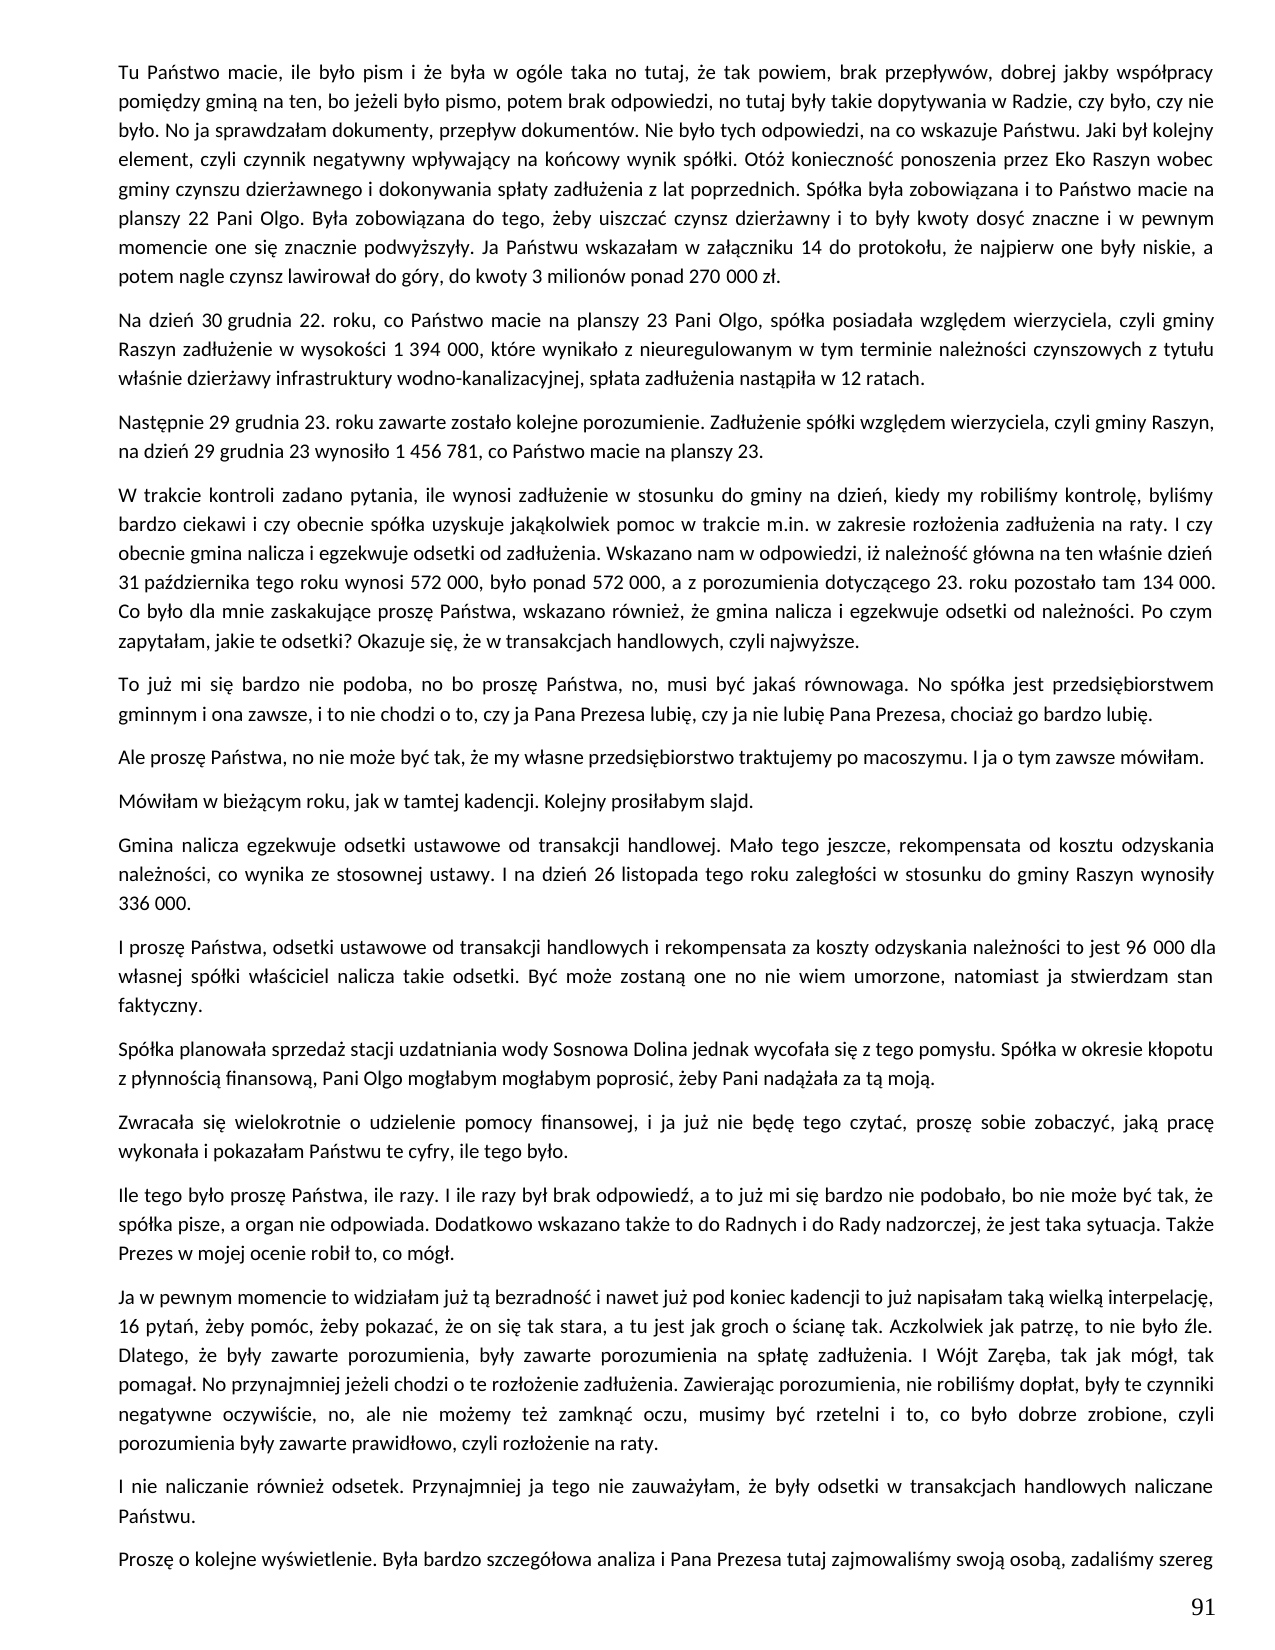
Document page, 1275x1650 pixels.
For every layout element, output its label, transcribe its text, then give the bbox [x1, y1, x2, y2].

text Na dzień 30 grudnia 22. roku, co Państwo macie na planszy 23 Pani Olgo, spółka posiadała względem wierzyciela, czyli gminy Raszyn zadłużenie w wysokości 1 394 000, które wynikało z nieuregulowanym w tym terminie należności czynszowych z tytułu właśnie dzierżawy infrastruktury wodno-kanalizacyjnej, spłata zadłużenia nastąpiła w 12 ratach. [118, 307, 1216, 391]
text Następnie 29 grudnia 23. roku zawarte zostało kolejne porozumienie. Zadłużenie spółki względem wierzyciela, czyli gminy Raszyn, na dzień 29 grudnia 23 wynosiło 1 456 781, co Państwo macie na planszy 23. [118, 409, 1216, 464]
text Ile tego było proszę Państwa, ile razy. I ile razy był brak odpowiedź, a to już mi się bardzo nie podobało, bo nie może być tak, że spółka pisze, a organ nie odpowiada. Dodatkowo wskazano także to do Radnych i do Rady nadzorczej, że jest taka sytuacja. Także Prezes w mojej ocenie robił to, co mógł. [118, 1182, 1216, 1266]
text Zwracała się wielokrotnie o udzielenie pomocy finansowej, i ja już nie będę tego czytać, proszę sobie zobaczyć, jaką pracę wykonała i pokazałam Państwu te cyfry, ile tego było. [118, 1109, 1216, 1164]
text I proszę Państwa, odsetki ustawowe od transakcji handlowych i rekompensata za koszty odzyskania należności to jest 96 000 dla własnej spółki właściciel nalicza takie odsetki. Być może zostaną one no nie wiem umorzone, natomiast ja stwierdzam stan faktyczny. [118, 934, 1216, 1018]
text W trakcie kontroli zadano pytania, ile wynosi zadłużenie w stosunku do gminy na dzień, kiedy my robiliśmy kontrolę, byliśmy bardzo ciekawi i czy obecnie spółka uzyskuje jakąkolwiek pomoc w trakcie m.in. w zakresie rozłożenia zadłużenia na raty. I czy obecnie gmina nalicza i egzekwuje odsetki od zadłużenia. Wskazano nam w odpowiedzi, iż należność główna na ten właśnie dzień 31 października tego roku wynosi 572 000, było ponad 572 000, a z porozumienia dotyczącego 23. roku pozostało tam 134 000. Co było dla mnie zaskakujące proszę Państwa, wskazano również, że gmina nalicza i egzekwuje odsetki od należności. Po czym zapytałam, jakie te odsetki? Okazuje się, że w transakcjach handlowych, czyli najwyższe. [118, 482, 1216, 653]
text To już mi się bardzo nie podoba, no bo proszę Państwa, no, musi być jakaś równowaga. No spółka jest przedsiębiorstwem gminnym i ona zawsze, i to nie chodzi o to, czy ja Pana Prezesa lubię, czy ja nie lubię Pana Prezesa, chociaż go bardzo lubię. [118, 672, 1216, 726]
text Tu Państwo macie, ile było pism i że była w ogóle taka no tutaj, że tak powiem, brak przepływów, dobrej jakby współpracy pomiędzy gminą na ten, bo jeżeli było pismo, potem brak odpowiedzi, no tutaj były takie dopytywania w Radzie, czy było, czy nie było. No ja sprawdzałam dokumenty, przepływ dokumentów. Nie było tych odpowiedzi, na co wskazuje Państwu. Jaki był kolejny element, czyli czynnik negatywny wpływający na końcowy wynik spółki. Otóż konieczność ponoszenia przez Eko Raszyn wobec gminy czynszu dzierżawnego i dokonywania spłaty zadłużenia z lat poprzednich. Spółka była zobowiązana i to Państwo macie na planszy 22 Pani Olgo. Była zobowiązana do tego, żeby uiszczać czynsz dzierżawny i to były kwoty dosyć znaczne i w pewnym momencie one się znacznie podwyższyły. Ja Państwu wskazałam w załączniku 14 do protokołu, że najpierw one były niskie, a potem nagle czynsz lawirował do góry, do kwoty 3 milionów ponad 270 000 zł. [118, 59, 1216, 289]
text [118, 1547, 1216, 1572]
text Ale proszę Państwa, no nie może być tak, że my własne przedsiębiorstwo traktujemy po macoszymu. I ja o tym zawsze mówiłam. [118, 744, 1216, 770]
text I nie naliczanie również odsetek. Przynajmniej ja tego nie zauważyłam, że były odsetki w transakcjach handlowych naliczane Państwu. [118, 1474, 1216, 1528]
text Mówiłam w bieżącym roku, jak w tamtej kadencji. Kolejny prosiłabym slajd. [118, 788, 1216, 814]
text Gmina nalicza egzekwuje odsetki ustawowe od transakcji handlowej. Mało tego jeszcze, rekompensata od kosztu odzyskania należności, co wynika ze stosownej ustawy. I na dzień 26 listopada tego roku zaległości w stosunku do gminy Raszyn wynosiły 336 000. [118, 832, 1216, 916]
text Ja w pewnym momencie to widziałam już tą bezradność i nawet już pod koniec kadencji to już napisałam taką wielką interpelację, 16 pytań, żeby pomóc, żeby pokazać, że on się tak stara, a tu jest jak groch o ścianę tak. Aczkolwiek jak patrzę, to nie było źle. Dlatego, że były zawarte porozumienia, były zawarte porozumienia na spłatę zadłużenia. I Wójt Zaręba, tak jak mógł, tak pomagał. No przynajmniej jeżeli chodzi o te rozłożenie zadłużenia. Zawierając porozumienia, nie robiliśmy dopłat, były te czynniki negatywne oczywiście, no, ale nie możemy też zamknąć oczu, musimy być rzetelni i to, co było dobrze zrobione, czyli porozumienia były zawarte prawidłowo, czyli rozłożenie na raty. [118, 1284, 1216, 1455]
text Spółka planowała sprzedaż stacji uzdatniania wody Sosnowa Dolina jednak wycofała się z tego pomysłu. Spółka w okresie kłopotu z płynnością finansową, Pani Olgo mogłabym mogłabym poprosić, żeby Pani nadążała za tą moją. [118, 1036, 1216, 1091]
